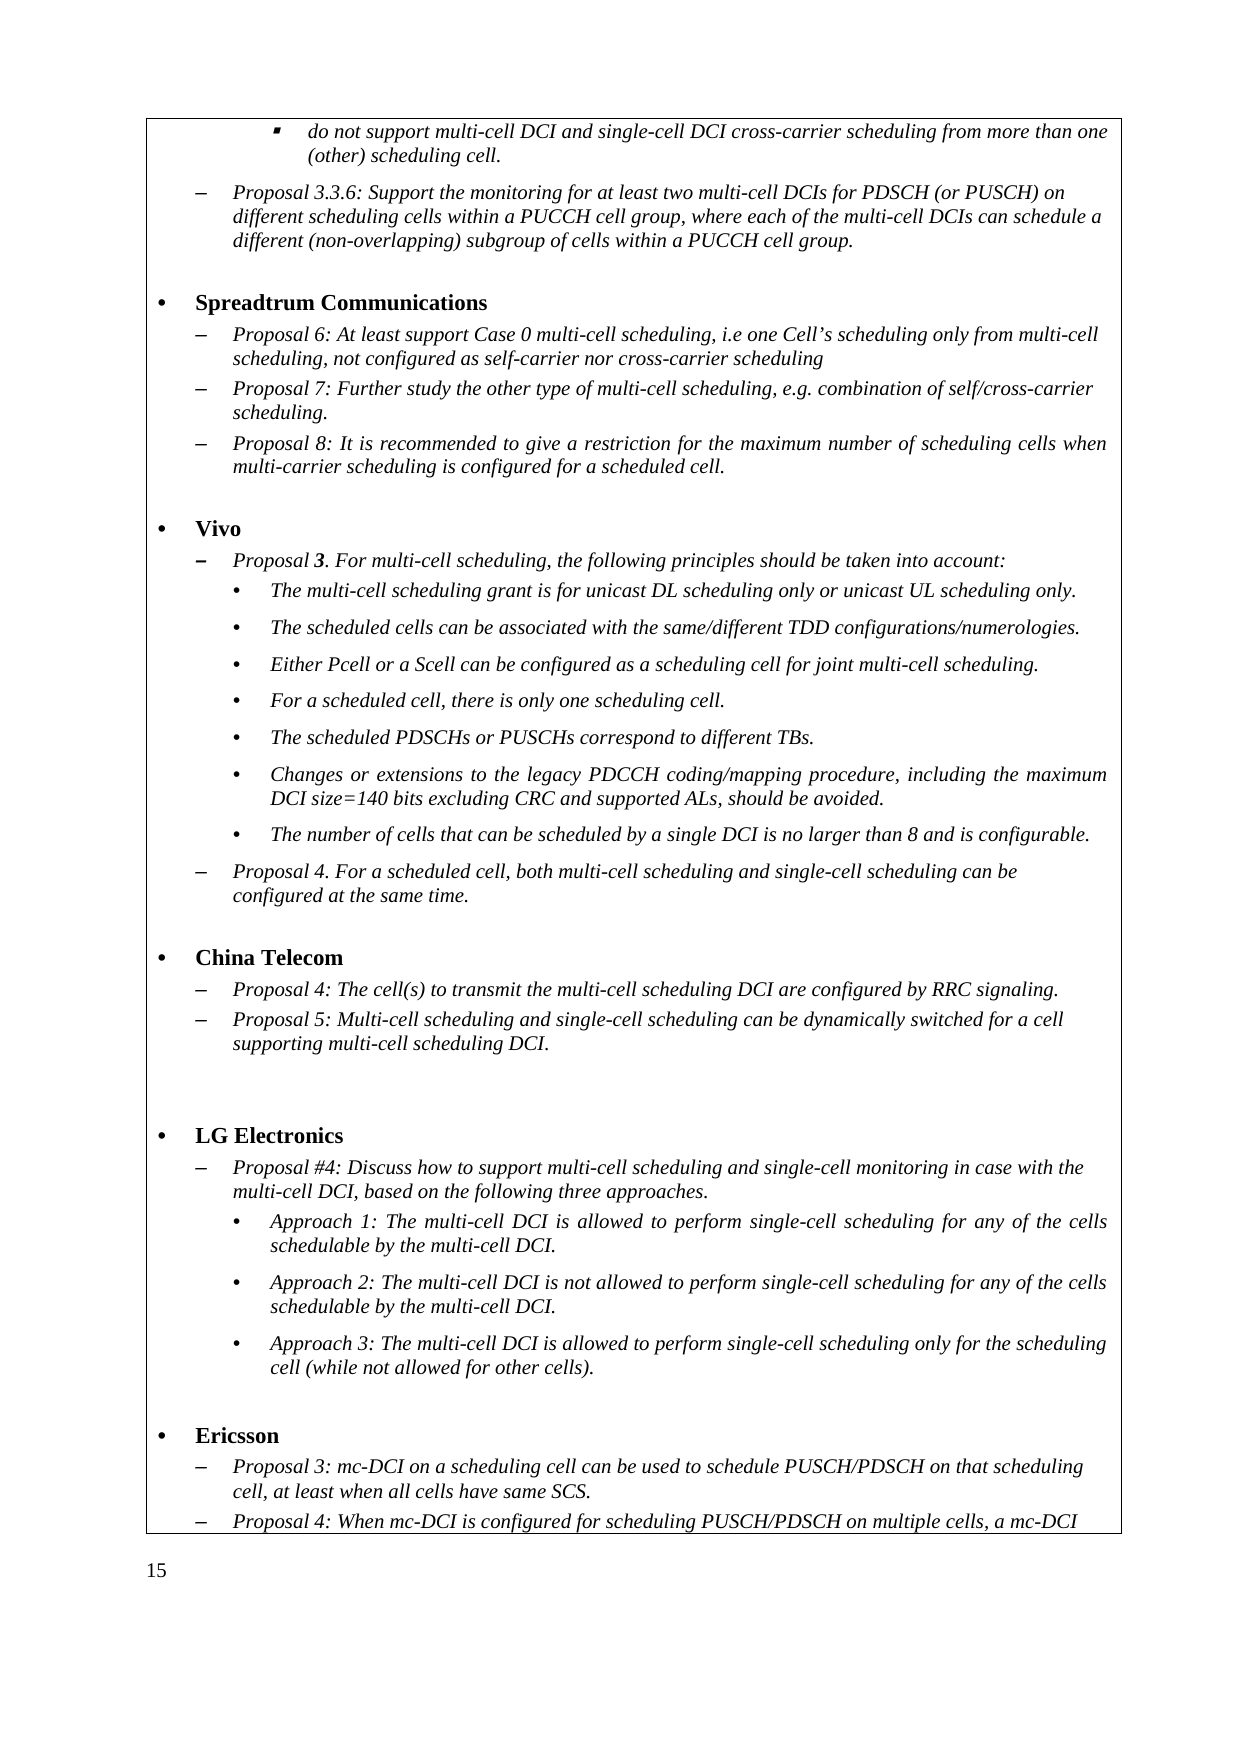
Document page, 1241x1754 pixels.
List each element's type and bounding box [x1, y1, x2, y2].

table_header [147, 119, 1121, 1533]
